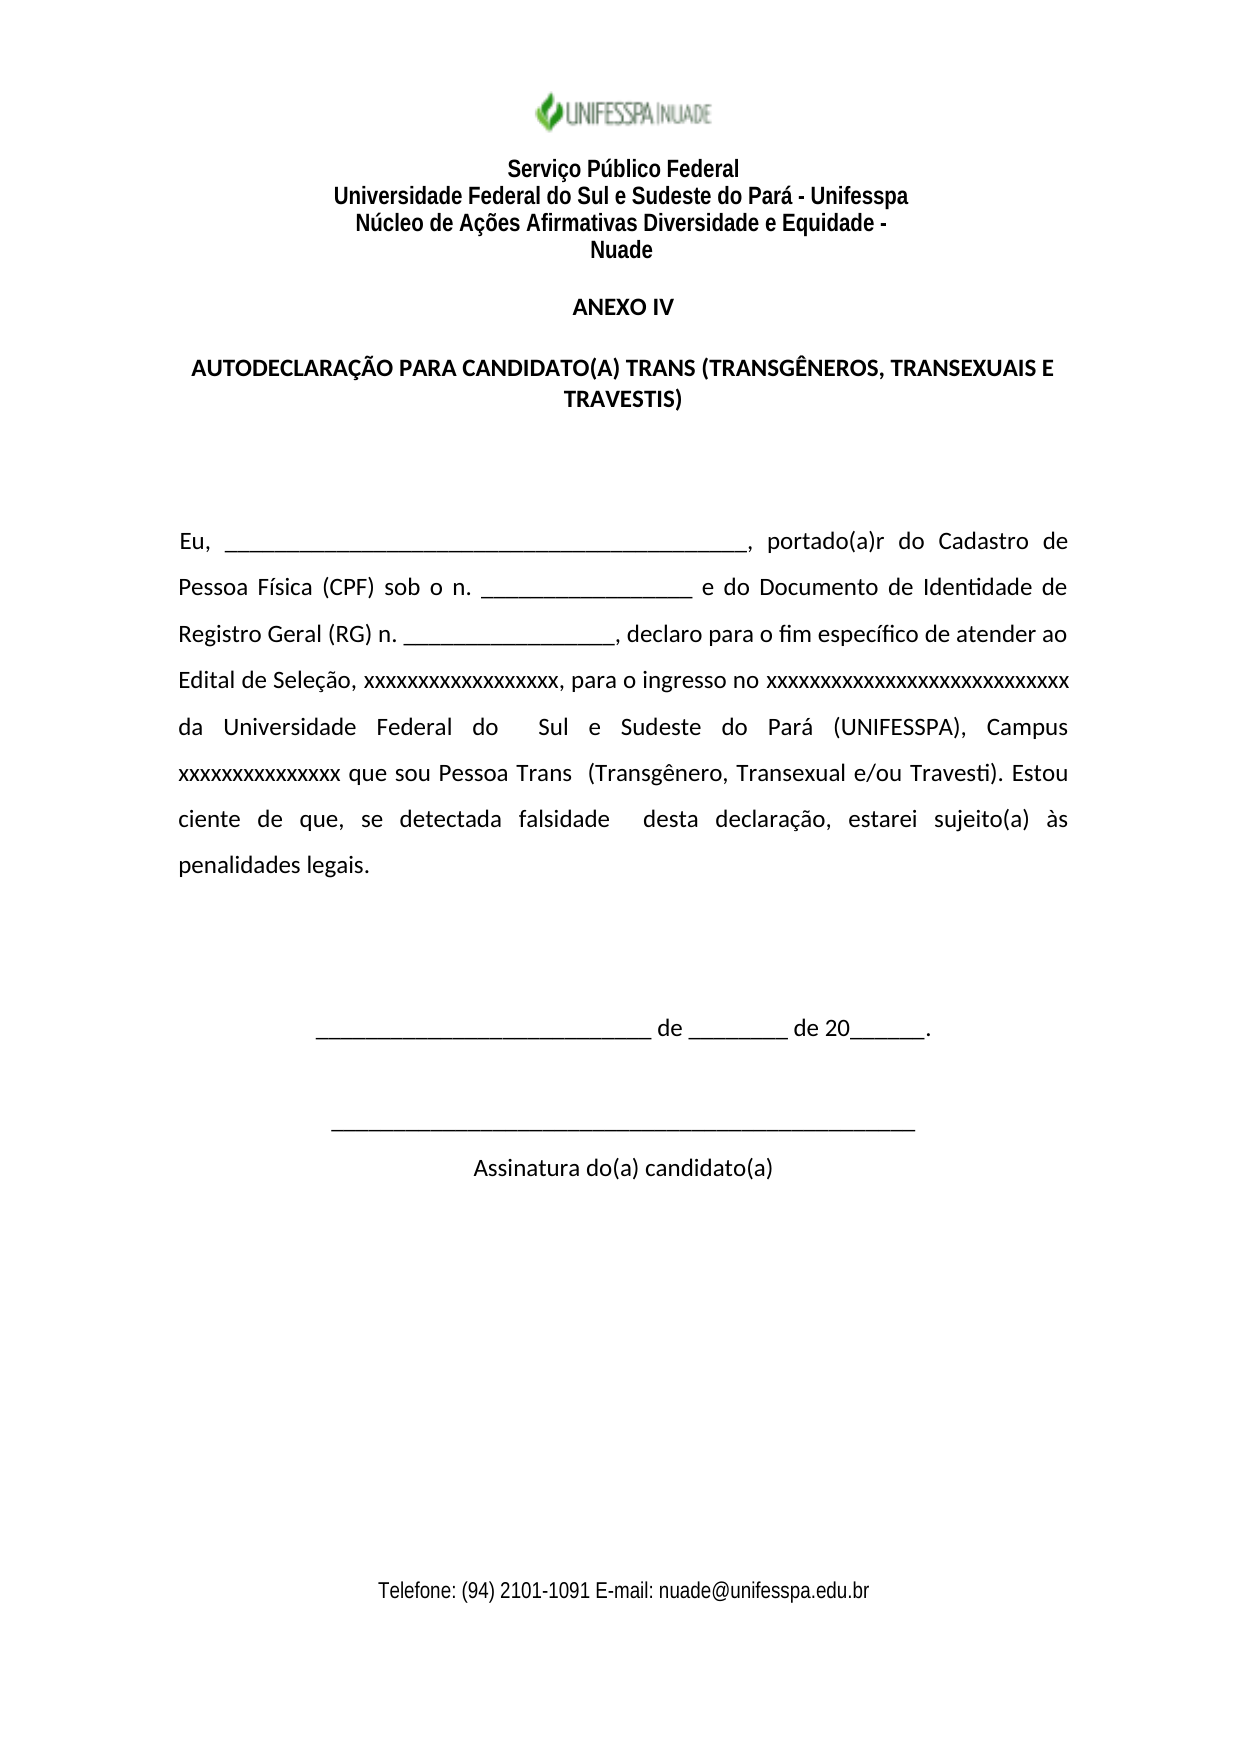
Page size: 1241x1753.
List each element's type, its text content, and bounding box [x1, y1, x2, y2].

text _______________________________________________ [178, 1104, 1069, 1135]
text ANEXO IV [188, 291, 1057, 322]
picture [516, 73, 731, 154]
text Assinatura do(a) candidato(a) [178, 1152, 1069, 1182]
text Telefone: (94) 2101-1091 E-mail: nuade@unifesspa.edu.br [178, 1577, 1069, 1604]
text Universidade Federal do Sul e Sudeste do Pará - Unifesspa Núcleo de Ações Afirmativas Diversidade e Equidade - Nuade [321, 182, 921, 264]
text ___________________________ de ________ de 20______. [178, 1012, 1069, 1042]
text AUTODECLARAÇÃO PARA CANDIDATO(A) TRANS (TRANSGÊNEROS, TRANSEXUAIS E TRAVESTIS) [188, 352, 1057, 413]
text Serviço Público Federal [178, 154, 1069, 182]
text Eu, __________________________________________, portado(a)r do Cadastro de Pessoa Física (CPF) sob o n. _________________ e do Documento de Identidade de Registro Geral (RG) n. _________________, declaro para o fim específico de atender ao Edital de Seleção, xxxxxxxxxxxxxxxxxx, para o ingresso no xxxxxxxxxxxxxxxxxxxxxxxxxxxx da Universidade Federal do Sul e Sudeste do Pará (UNIFESSPA), Campus xxxxxxxxxxxxxxx que sou Pessoa Trans (Transgênero, Transexual e/ou Travesti). Estou ciente de que, se detectada falsidade desta declaração, estarei sujeito(a) às penalidades legais. [178, 525, 1069, 880]
